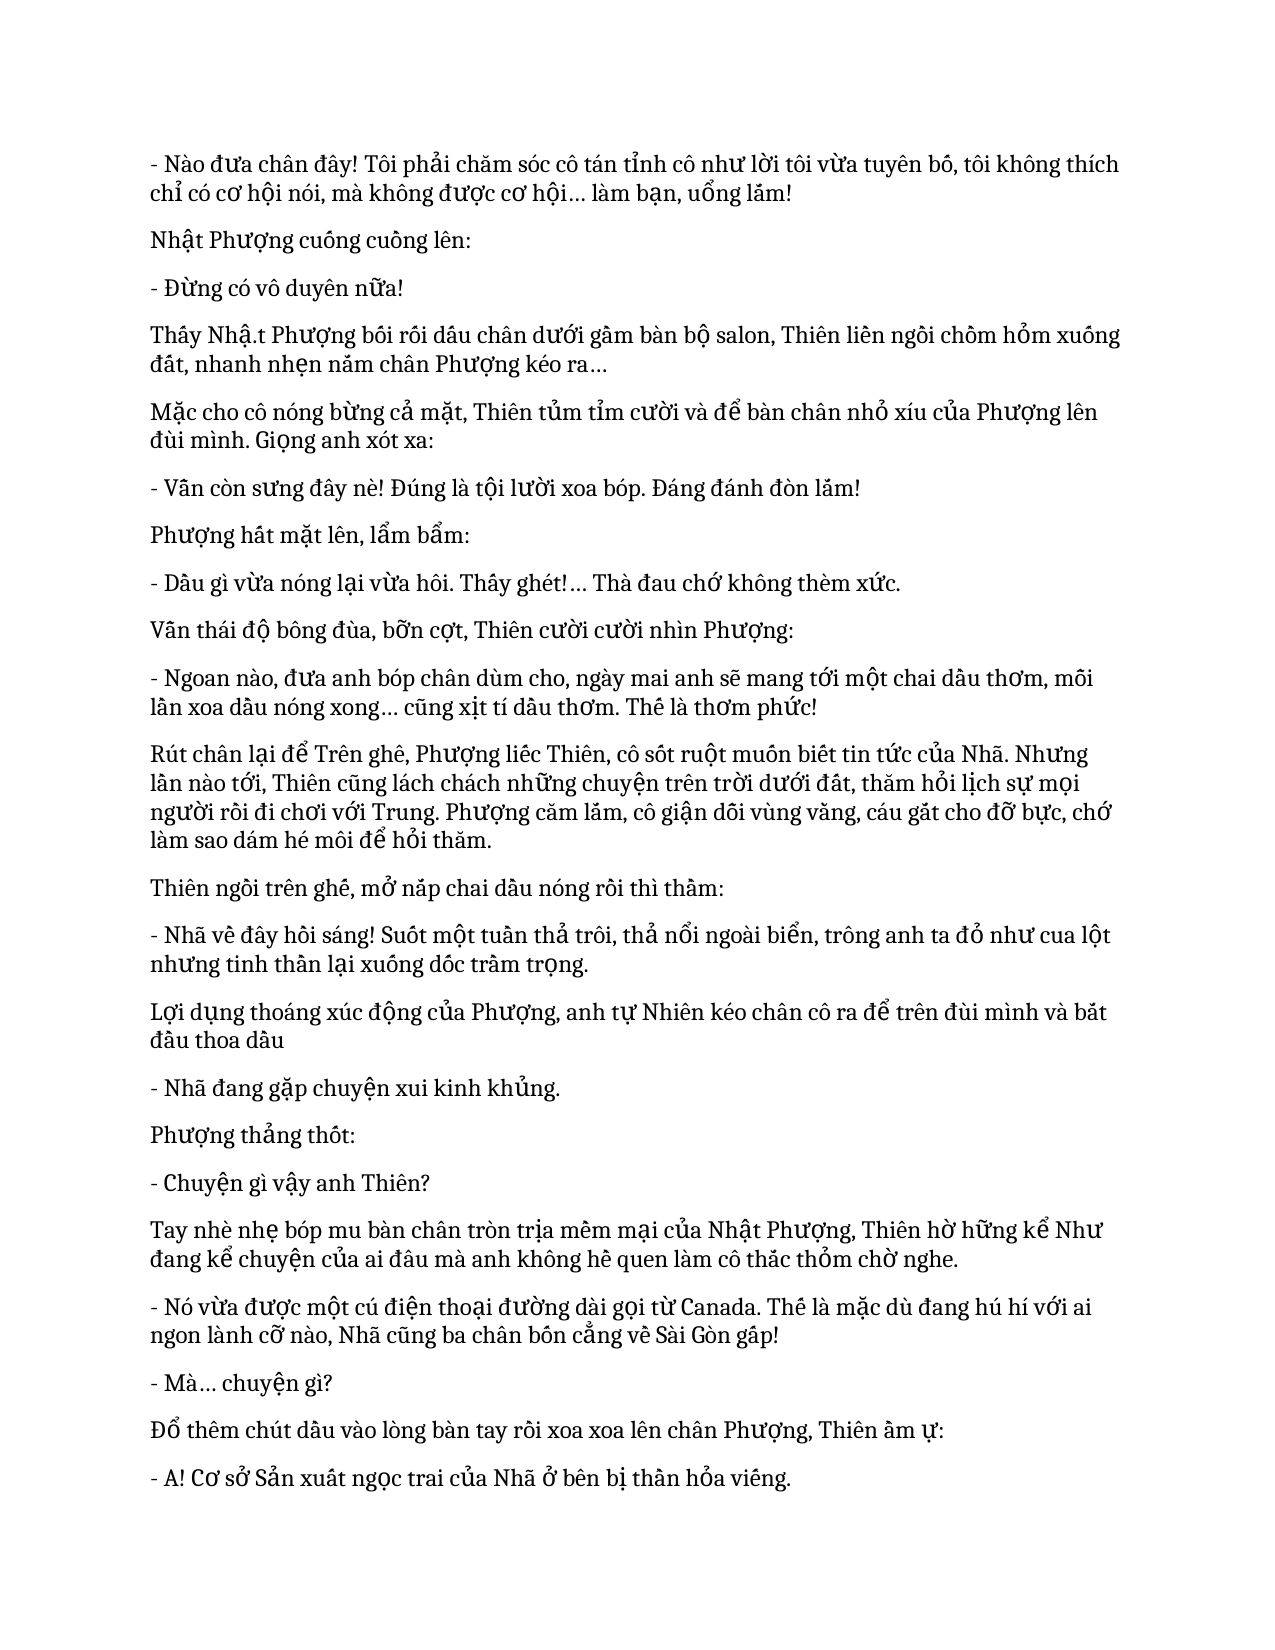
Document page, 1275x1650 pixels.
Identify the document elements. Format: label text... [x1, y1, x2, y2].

text - Ngoan nào, đưa anh bóp chân dùm cho, ngày mai anh sẽ mang tới một chai dầu thơm, mỗi lần xoa dầu nóng xong… cũng xịt tí dầu thơm. Thế là thơm phức! [150, 664, 1125, 721]
text Thấy Nhậ.t Phượng bối rối dấu chân dưới gầm bàn bộ salon, Thiên liền ngồi chồm hỏm xuống đất, nhanh nhẹn nắm chân Phượng kéo ra… [150, 321, 1125, 379]
text - Đừng có vô duyên nữa! [150, 274, 1125, 302]
text Mặc cho cô nóng bừng cả mặt, Thiên tủm tỉm cười và để bàn chân nhỏ xíu của Phượng lên đùi mình. Giọng anh xót xa: [150, 397, 1125, 455]
text Phượng hất mặt lên, lẩm bẩm: [150, 521, 1125, 550]
text - Vẫn còn sưng đây nè! Đúng là tội lười xoa bóp. Đáng đánh đòn lắm! [150, 474, 1125, 502]
text - Dầu gì vừa nóng lại vừa hôi. Thấy ghét!… Thà đau chớ không thèm xức. [150, 569, 1125, 597]
text Rút chân lại để Trên ghê, Phượng liếc Thiên, cô sốt ruột muốn biết tin tức của Nhã. Nhưng lần nào tới, Thiên cũng lách chách những chuyện trên trời dưới đất, thăm hỏi lịch sự mọi người rồi đi chơi với Trung. Phượng căm lắm, cô giận dỗi vùng vằng, cáu gắt cho đỡ bực, chớ làm sao dám hé môi để hỏi thăm. [150, 740, 1125, 855]
text - Mà… chuyện gì? [150, 1369, 1125, 1397]
text - Nhã đang gặp chuyện xui kinh khủng. [150, 1074, 1125, 1102]
text - Chuyện gì vậy anh Thiên? [150, 1169, 1125, 1197]
text Lợi dụng thoáng xúc động của Phượng, anh tự Nhiên kéo chân cô ra để trên đùi mình và bắt đầu thoa dầu [150, 997, 1125, 1055]
text Nhật Phượng cuống cuồng lên: [150, 226, 1125, 255]
text Đổ thêm chút dầu vào lòng bàn tay rồi xoa xoa lên chân Phượng, Thiên ầm ự: [150, 1416, 1125, 1445]
text - A! Cơ sở Sản xuất ngọc trai của Nhã ở bên bị thần hỏa viếng. [150, 1464, 1125, 1492]
text Phượng thảng thốt: [150, 1121, 1125, 1150]
text - Nào đưa chân đây! Tôi phải chăm sóc cô tán tỉnh cô như lời tôi vừa tuyên bố, tôi không thích chỉ có cơ hội nói, mà không được cơ hội… làm bạn, uổng lắm! [150, 150, 1125, 207]
text Thiên ngồi trên ghế, mở nắp chai dầu nóng rồi thì thầm: [150, 874, 1125, 902]
text Tay nhè nhẹ bóp mu bàn chân tròn trịa mềm mại của Nhật Phượng, Thiên hờ hững kể Như đang kể chuyện của ai đâu mà anh không hề quen làm cô thắc thỏm chờ nghe. [150, 1216, 1125, 1274]
text Vẫn thái độ bông đùa, bỡn cợt, Thiên cười cười nhìn Phượng: [150, 616, 1125, 645]
text - Nhã về đây hồi sáng! Suốt một tuần thả trôi, thả nổi ngoài biển, trông anh ta đỏ như cua lột nhưng tinh thần lại xuống dốc trầm trọng. [150, 921, 1125, 979]
text - Nó vừa được một cú điện thoại đường dài gọi từ Canada. Thế là mặc dù đang hú hí với ai ngon lành cỡ nào, Nhã cũng ba chân bốn cẳng về Sài Gòn gấp! [150, 1292, 1125, 1350]
